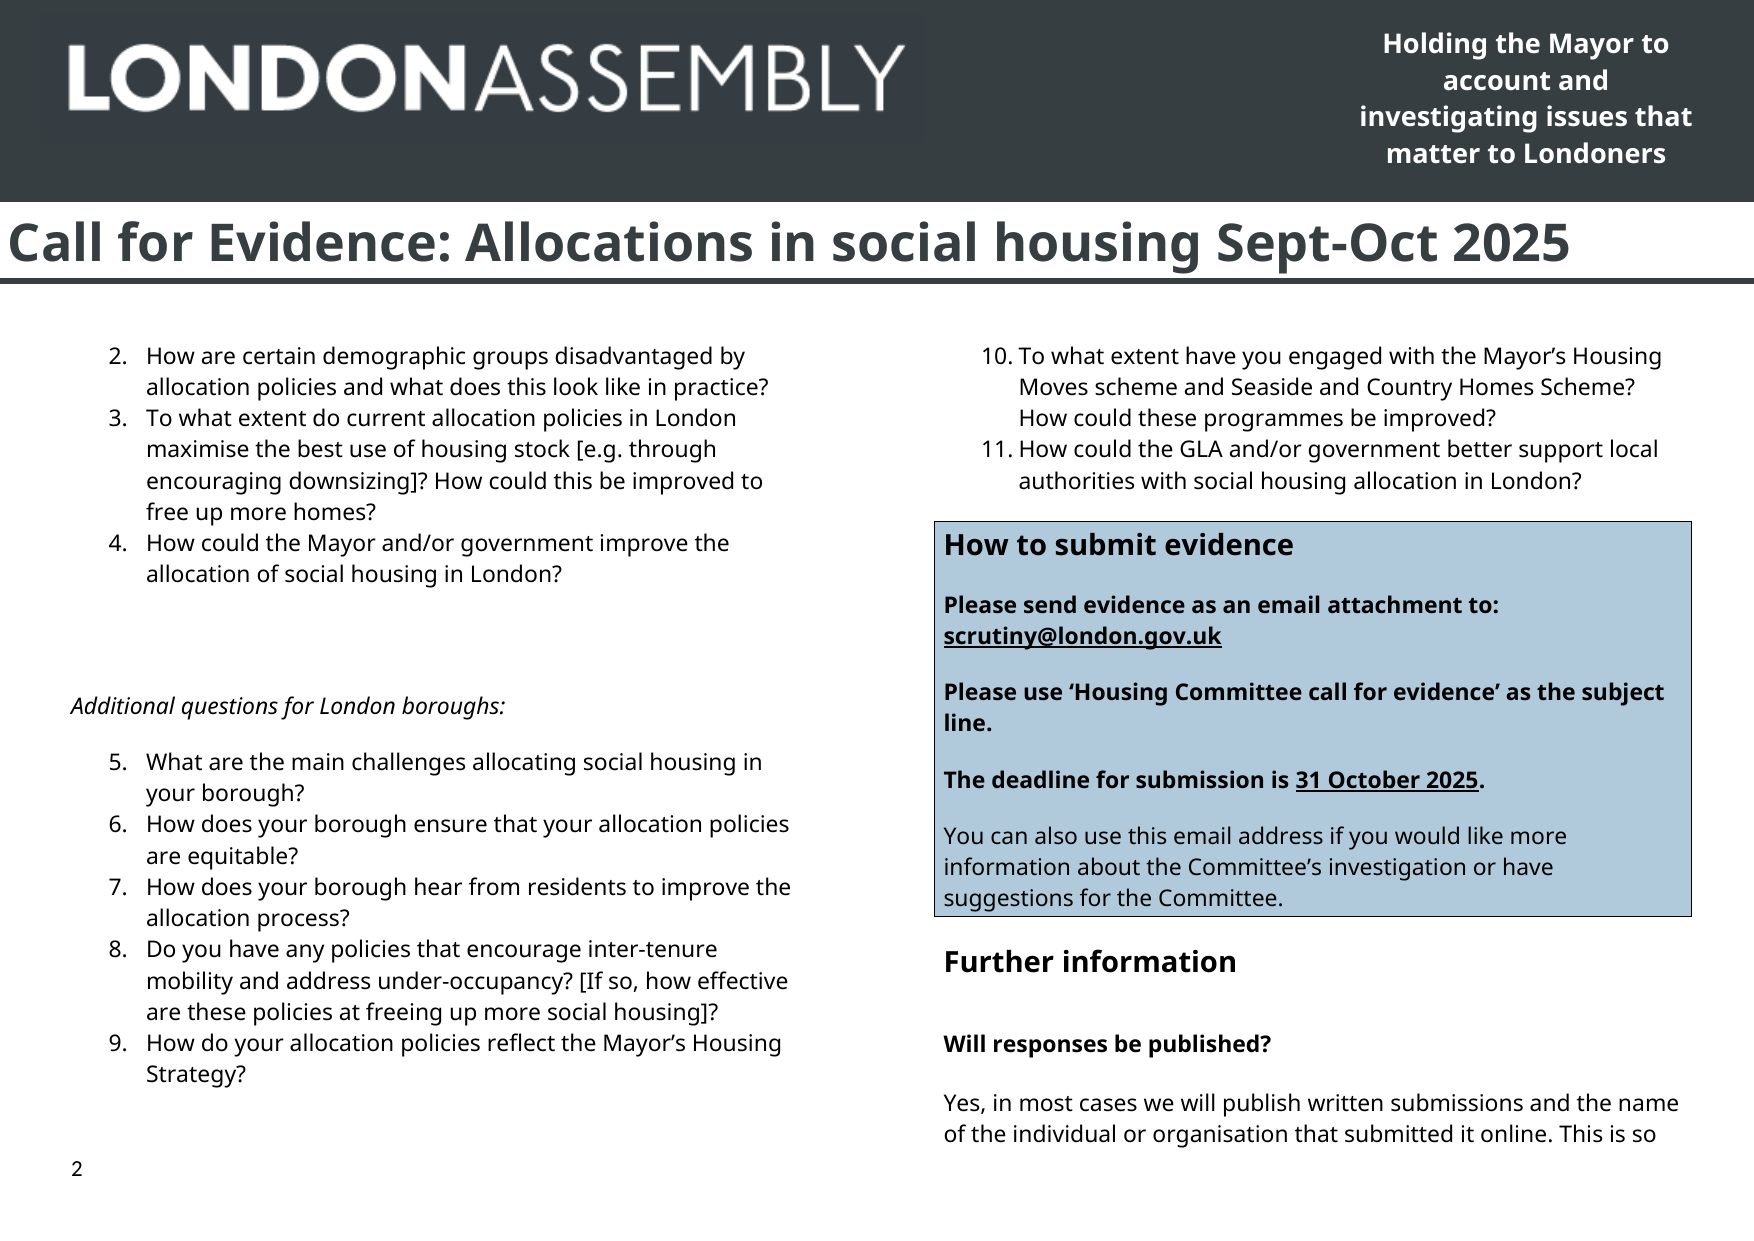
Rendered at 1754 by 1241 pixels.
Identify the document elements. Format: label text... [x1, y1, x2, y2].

text Please use ‘Housing Committee call for evidence’ as the subject line. [935, 673, 1691, 739]
list How are certain demographic groups disadvantaged by allocation policies and what does this look like in practice? [108, 339, 811, 402]
list What are the main challenges allocating social housing in your borough? [108, 746, 811, 808]
list How does your borough hear from residents to improve the allocation process? [108, 871, 811, 933]
text Please send evidence as an email attachment to: scrutiny@london.gov.uk [935, 586, 1691, 651]
text How to submit evidence [935, 522, 1691, 564]
text You can also use this email address if you would like more information about the Committee’s investigation or have suggestions for the Committee. [935, 817, 1691, 916]
list Do you have any policies that encourage inter-tenure mobility and address under-occupancy? [If so, how effective are these policies at freeing up more social housing]? [108, 933, 811, 1027]
text Will responses be published? [943, 1028, 1683, 1059]
list How could the GLA and/or government better support local authorities with social housing allocation in London? [981, 433, 1683, 496]
text Further information [943, 942, 1683, 981]
picture [41, 12, 925, 143]
list How could the Mayor and/or government improve the allocation of social housing in London? [108, 527, 811, 589]
text Additional questions for London boroughs: [71, 689, 811, 721]
list How does your borough ensure that your allocation policies are equitable? [108, 808, 811, 871]
text The deadline for submission is 31 October 2025. [935, 761, 1691, 795]
list How do your allocation policies reflect the Mayor’s Housing Strategy? [108, 1027, 811, 1089]
list To what extent do current allocation policies in London maximise the best use of housing stock [e.g. through encouraging downsizing]? How could this be improved to free up more homes? [108, 402, 811, 527]
list To what extent have you engaged with the Mayor’s Housing Moves scheme and Seaside and Country Homes Scheme? How could these programmes be improved? [981, 339, 1683, 433]
